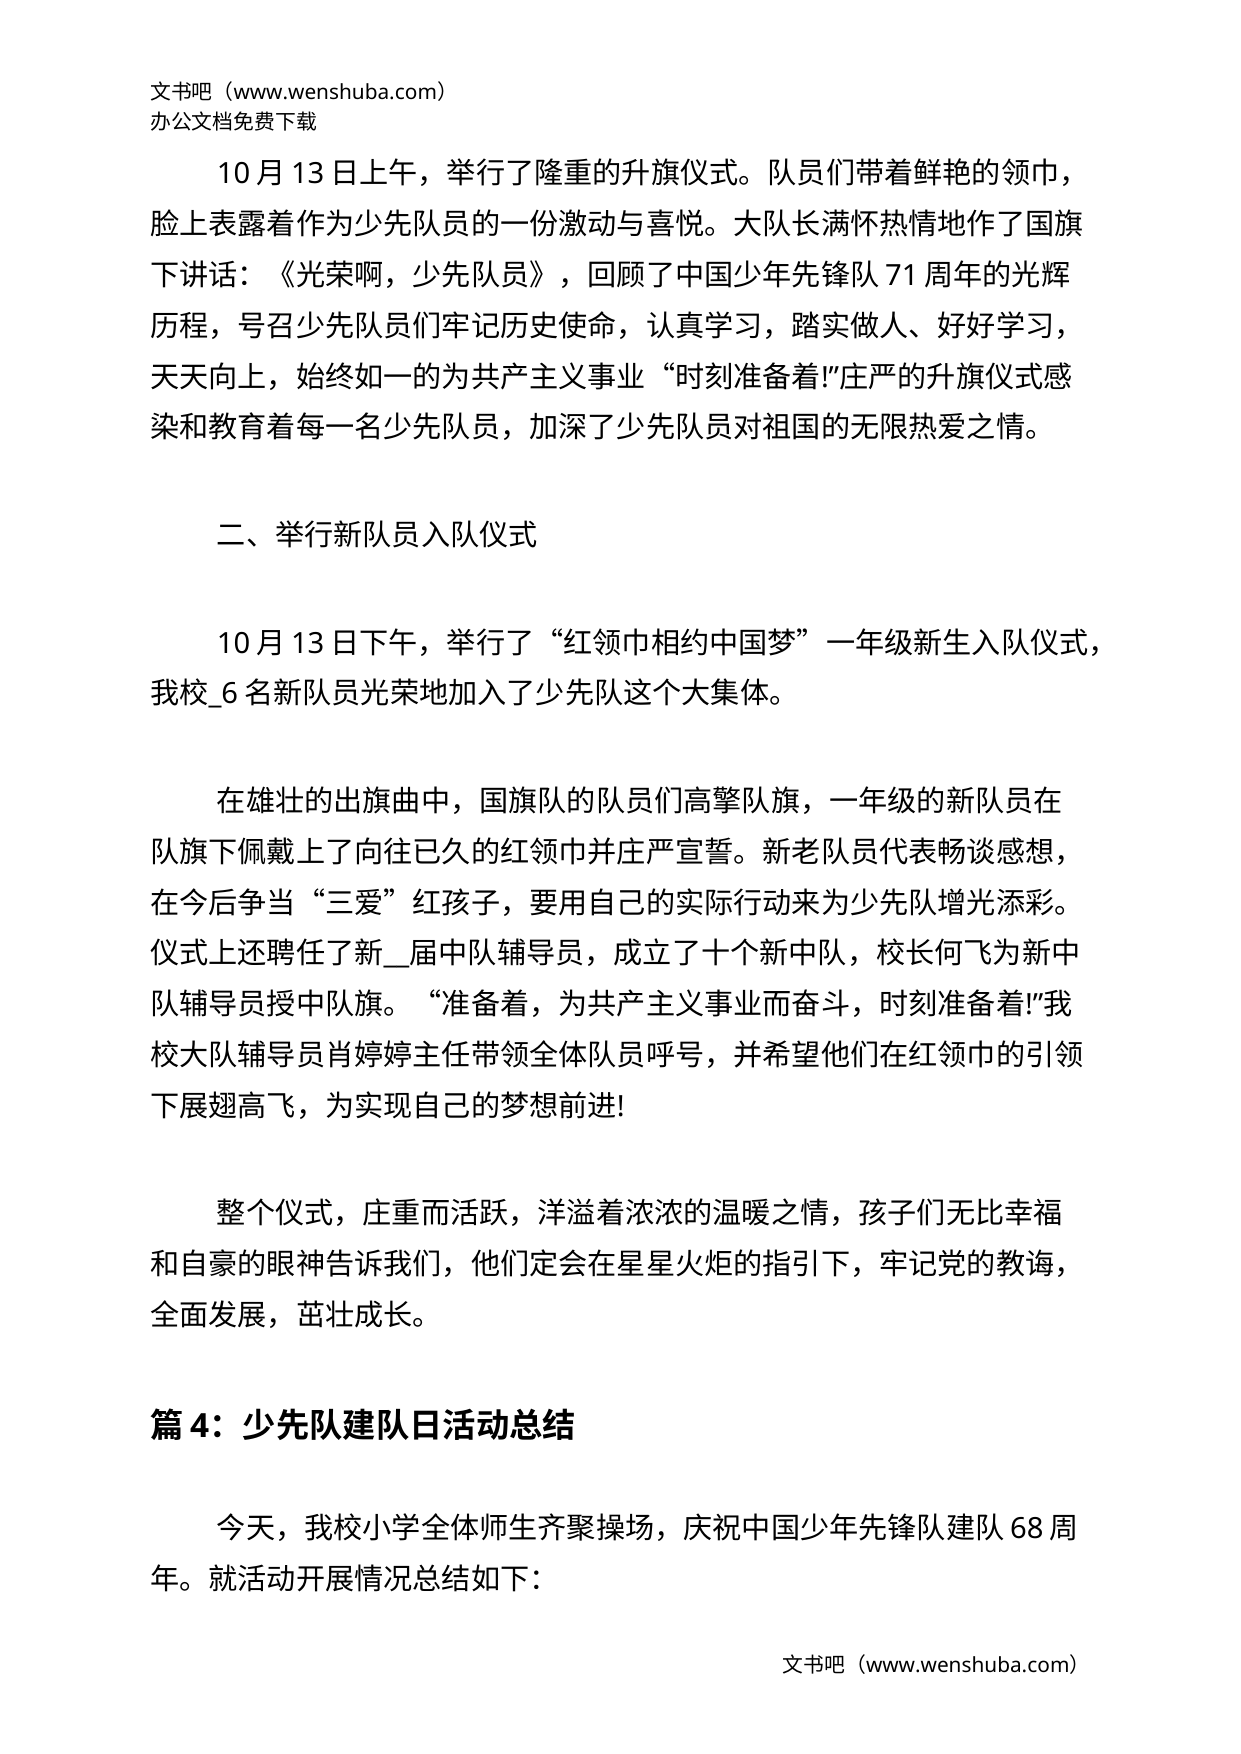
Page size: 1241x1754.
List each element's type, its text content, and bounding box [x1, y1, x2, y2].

text 二、举行新队员入队仪式 [150, 512, 1090, 554]
text 整个仪式，庄重而活跃，洋溢着浓浓的温暖之情，孩子们无比幸福和自豪的眼神告诉我们，他们定会在星星火炬的指引下，牢记党的教诲，全面发展，茁壮成长。 [150, 1190, 1090, 1334]
text 今天，我校小学全体师生齐聚操场，庆祝中国少年先锋队建队68周年。就活动开展情况总结如下： [150, 1504, 1090, 1597]
text 10月13日下午，举行了“红领巾相约中国梦”一年级新生入队仪式，我校_6名新队员光荣地加入了少先队这个大集体。 [150, 619, 1090, 712]
text 在雄壮的出旗曲中，国旗队的队员们高擎队旗，一年级的新队员在队旗下佩戴上了向往已久的红领巾并庄严宣誓。新老队员代表畅谈感想，在今后争当“三爱”红孩子，要用自己的实际行动来为少先队增光添彩。仪式上还聘任了新__届中队辅导员，成立了十个新中队，校长何飞为新中队辅导员授中队旗。“准备着，为共产主义事业而奋斗，时刻准备着!”我校大队辅导员肖婷婷主任带领全体队员呼号，并希望他们在红领巾的引领下展翅高飞，为实现自己的梦想前进! [150, 778, 1090, 1125]
text 10月13日上午，举行了隆重的升旗仪式。队员们带着鲜艳的领巾，脸上表露着作为少先队员的一份激动与喜悦。大队长满怀热情地作了国旗下讲话：《光荣啊，少先队员》，回顾了中国少年先锋队71周年的光辉历程，号召少先队员们牢记历史使命，认真学习，踏实做人、好好学习，天天向上，始终如一的为共产主义事业“时刻准备着!”庄严的升旗仪式感染和教育着每一名少先队员，加深了少先队员对祖国的无限热爱之情。 [150, 150, 1090, 446]
text 篇4：少先队建队日活动总结 [150, 1399, 1090, 1447]
